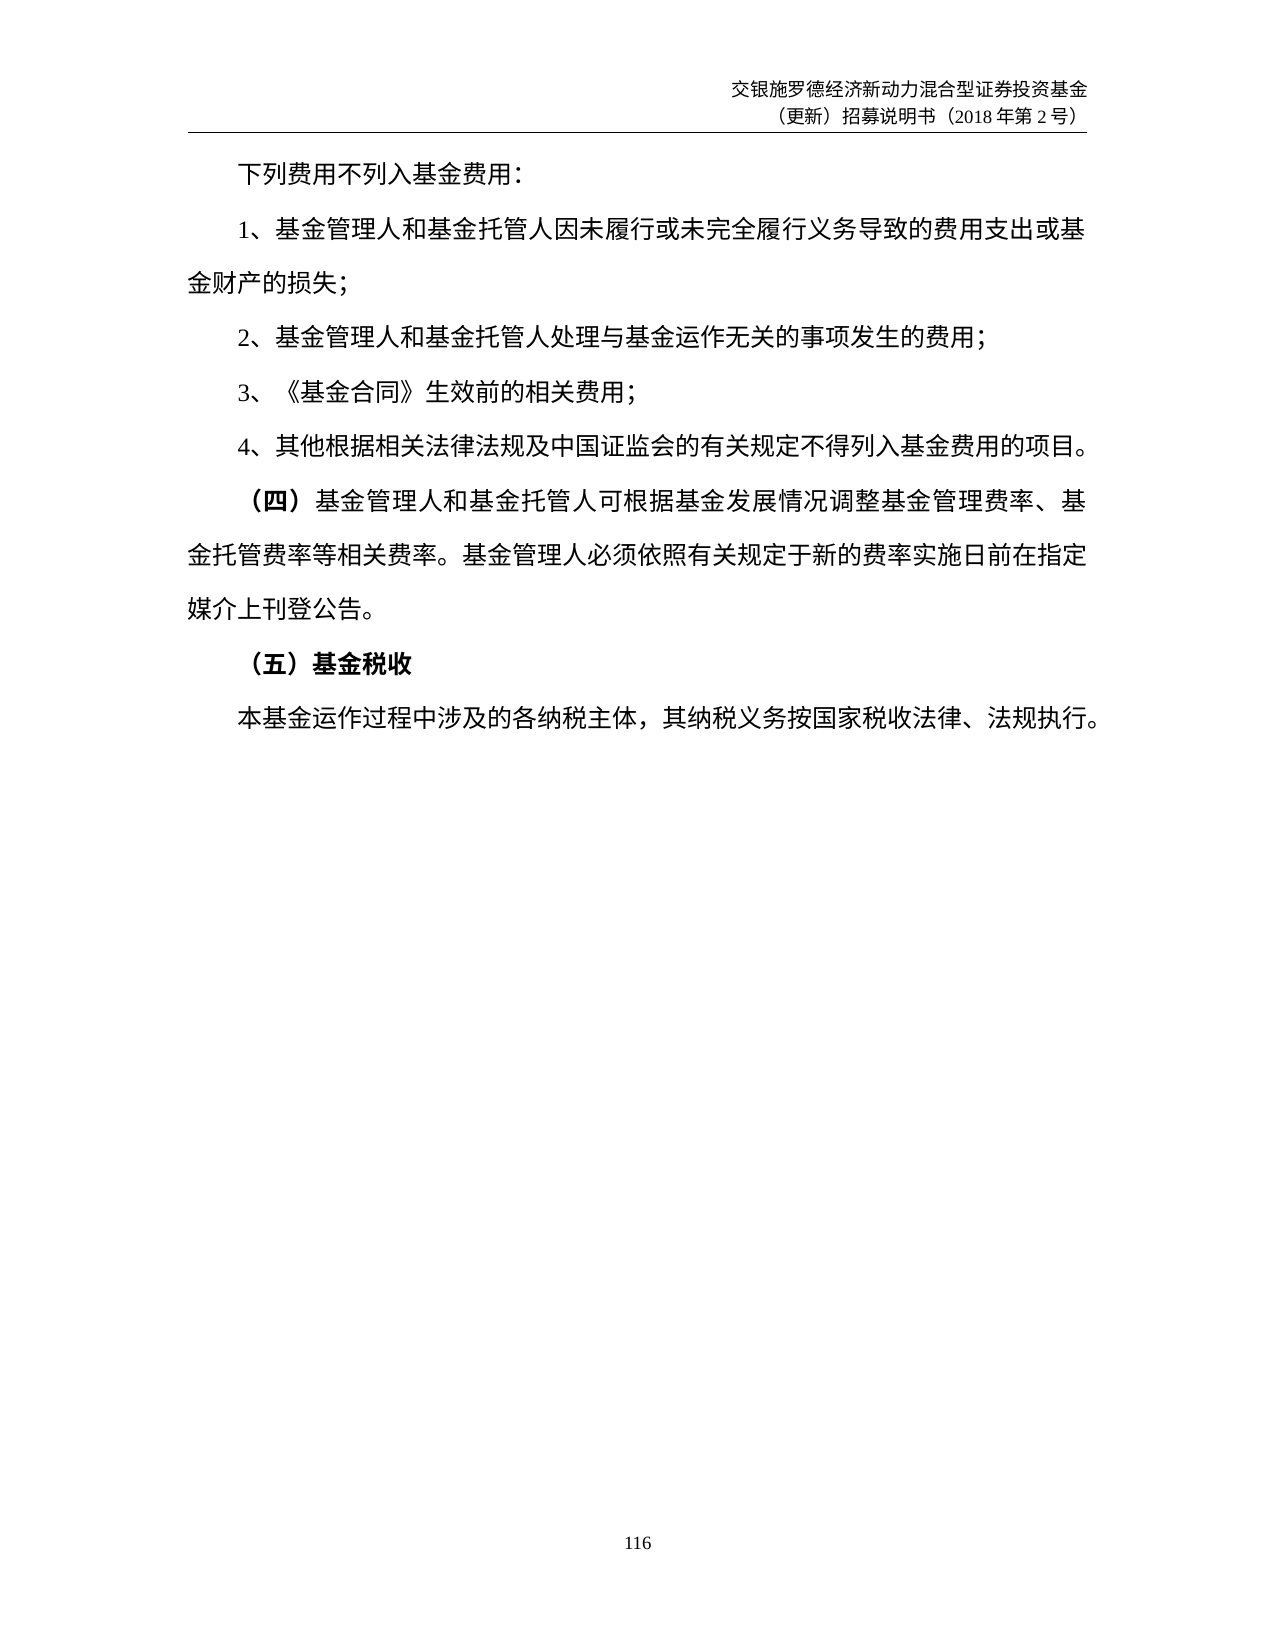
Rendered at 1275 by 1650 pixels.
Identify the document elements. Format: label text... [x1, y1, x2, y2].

text 1、基金管理人和基金托管人因未履行或未完全履行义务导致的费用支出或基金财产的损失； [187, 209, 1087, 300]
text 4、其他根据相关法律法规及中国证监会的有关规定不得列入基金费用的项目。 [187, 427, 1087, 463]
text （四）基金管理人和基金托管人可根据基金发展情况调整基金管理费率、基金托管费率等相关费率。基金管理人必须依照有关规定于新的费率实施日前在指定媒介上刊登公告。 [187, 481, 1087, 626]
text 3、《基金合同》生效前的相关费用； [187, 372, 1087, 408]
text 下列费用不列入基金费用： [187, 155, 1087, 191]
text （五）基金税收 [187, 644, 1087, 680]
text 2、基金管理人和基金托管人处理与基金运作无关的事项发生的费用； [187, 318, 1087, 354]
text 本基金运作过程中涉及的各纳税主体，其纳税义务按国家税收法律、法规执行。 [187, 698, 1087, 735]
